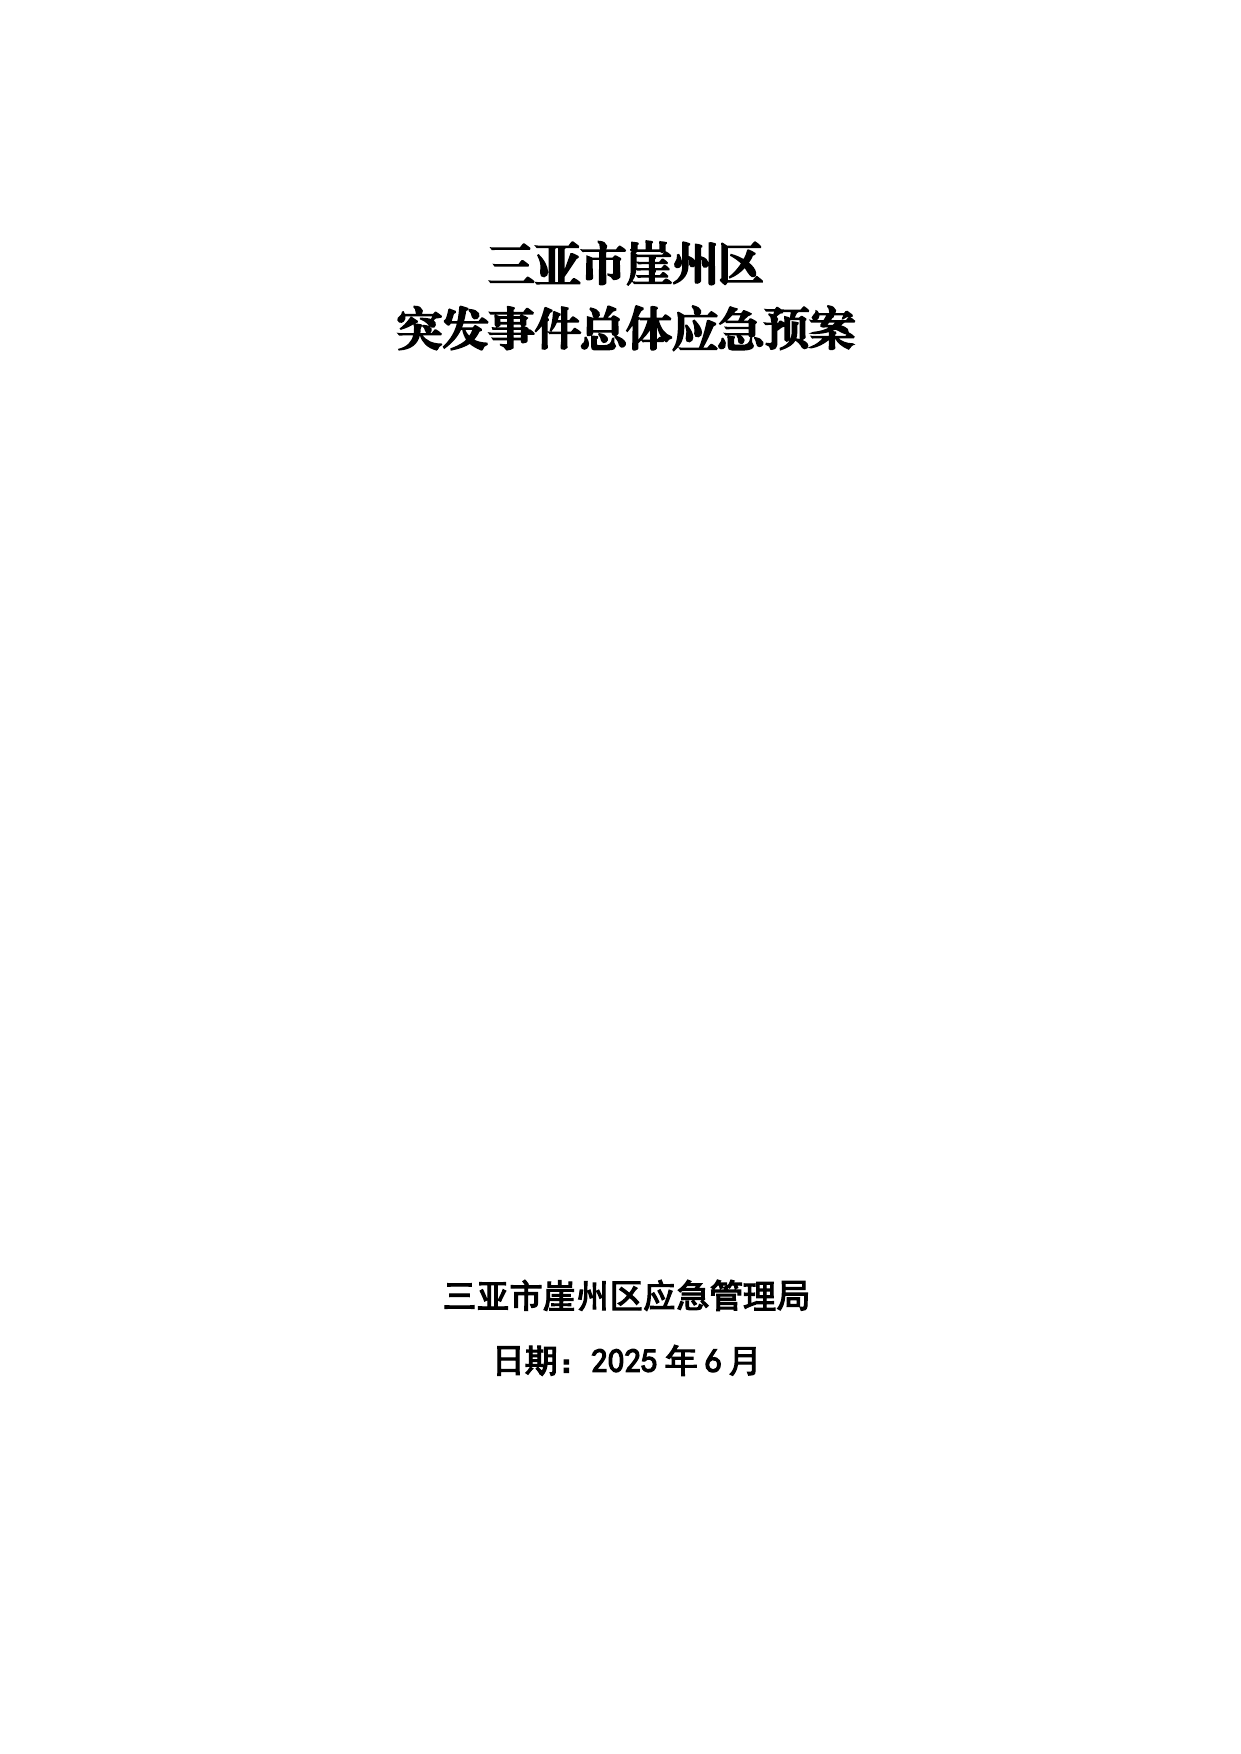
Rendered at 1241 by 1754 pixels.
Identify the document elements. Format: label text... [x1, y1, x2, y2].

subtitle 三亚市崖州区 [165, 233, 1087, 298]
text 三亚市崖州区应急管理局 [165, 1261, 1087, 1326]
subtitle 日期：2025年6月 [165, 1326, 1087, 1391]
subtitle 突发事件总体应急预案 [165, 298, 1087, 363]
